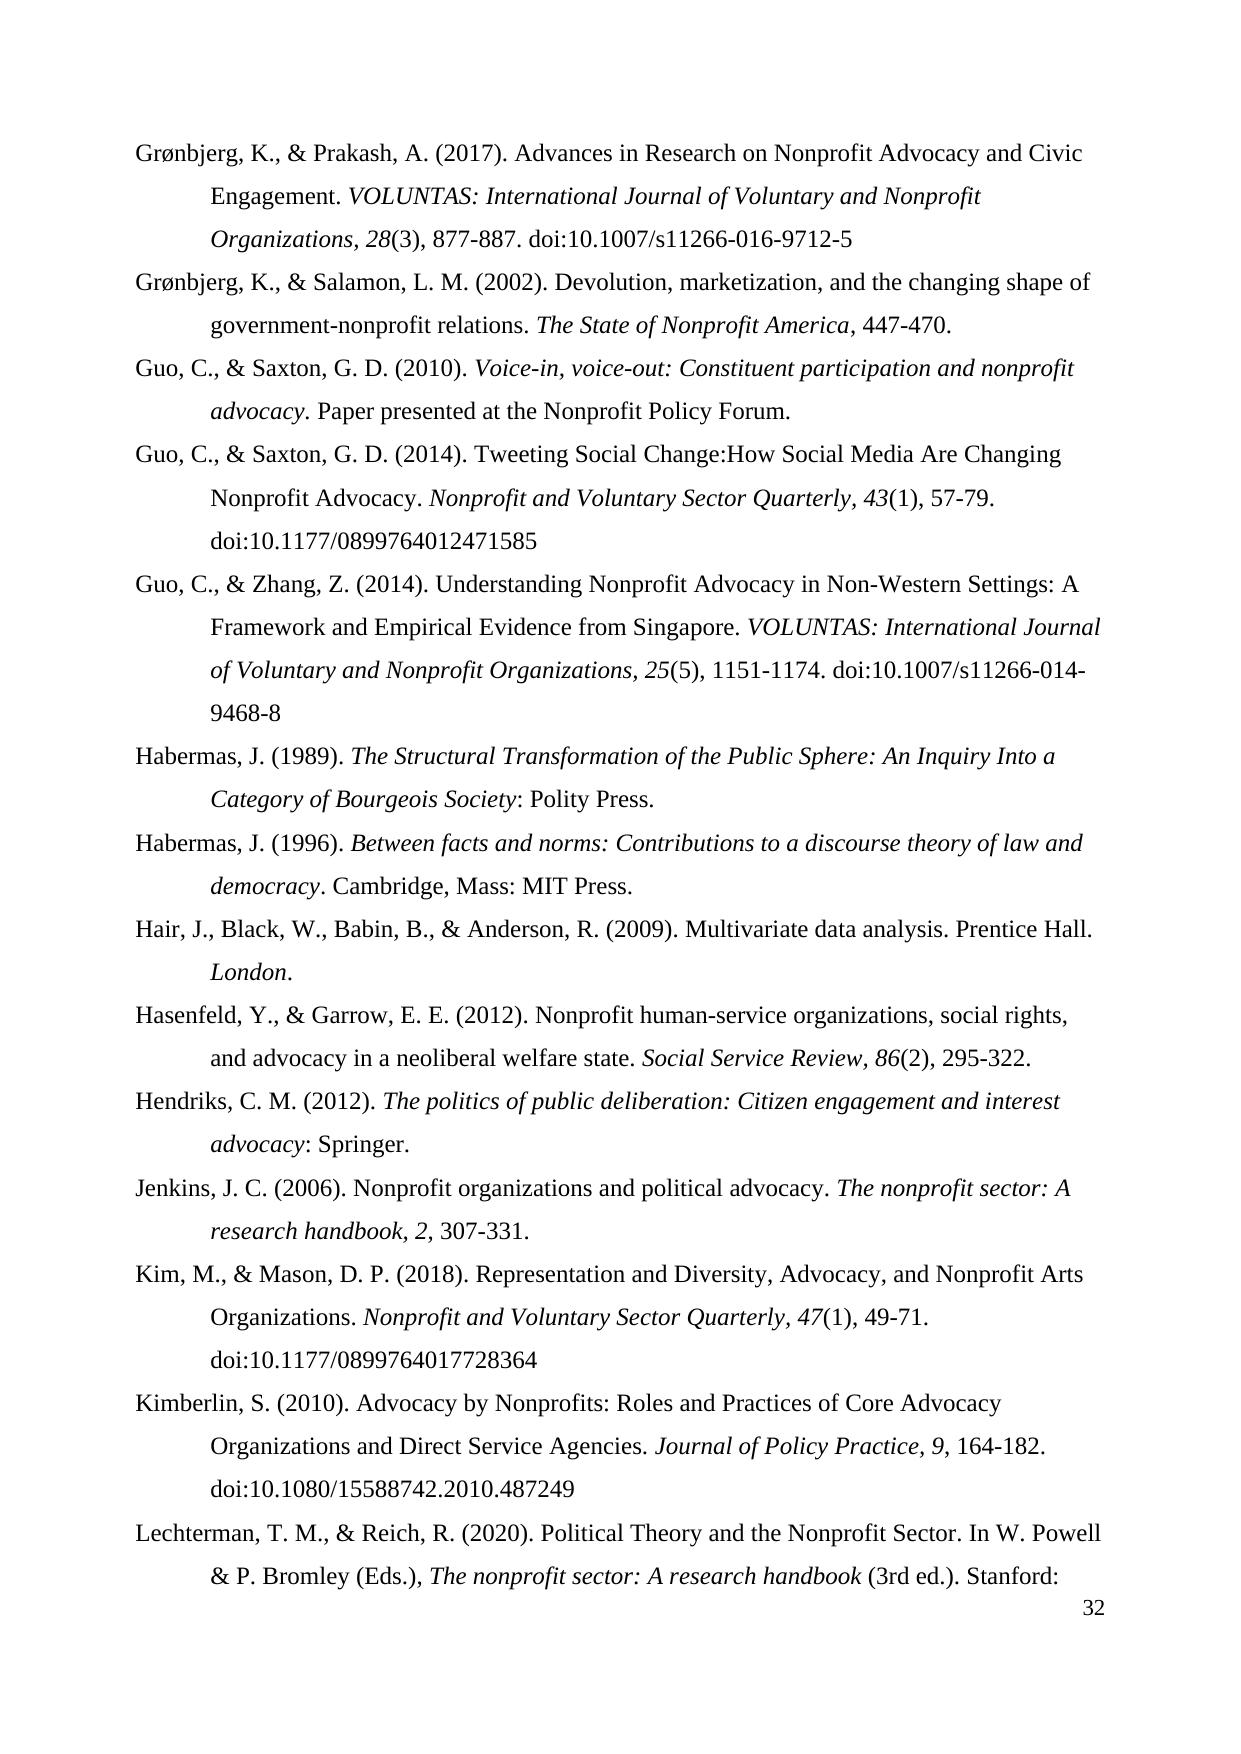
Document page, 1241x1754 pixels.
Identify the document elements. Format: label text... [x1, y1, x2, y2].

text Kim, M., & Mason, D. P. (2018). Representation and Diversity, Advocacy, and Nonprofit Arts Organizations. Nonprofit and Voluntary Sector Quarterly, 47(1), 49-71. doi:10.1177/0899764017728364 [135, 1259, 1105, 1374]
text Habermas, J. (1989). The Structural Transformation of the Public Sphere: An Inquiry Into a Category of Bourgeois Society: Polity Press. [135, 741, 1105, 813]
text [135, 1518, 1105, 1589]
text Kimberlin, S. (2010). Advocacy by Nonprofits: Roles and Practices of Core Advocacy Organizations and Direct Service Agencies. Journal of Policy Practice, 9, 164-182. doi:10.1080/15588742.2010.487249 [135, 1388, 1105, 1503]
text Jenkins, J. C. (2006). Nonprofit organizations and political advocacy. The nonprofit sector: A research handbook, 2, 307-331. [135, 1173, 1105, 1244]
text Guo, C., & Saxton, G. D. (2010). Voice-in, voice-out: Constituent participation and nonprofit advocacy. Paper presented at the Nonprofit Policy Forum. [135, 353, 1105, 425]
text Hasenfeld, Y., & Garrow, E. E. (2012). Nonprofit human-service organizations, social rights, and advocacy in a neoliberal welfare state. Social Service Review, 86(2), 295-322. [135, 1000, 1105, 1072]
text Hair, J., Black, W., Babin, B., & Anderson, R. (2009). Multivariate data analysis. Prentice Hall. London. [135, 914, 1105, 986]
text Guo, C., & Zhang, Z. (2014). Understanding Nonprofit Advocacy in Non-Western Settings: A Framework and Empirical Evidence from Singapore. VOLUNTAS: International Journal of Voluntary and Nonprofit Organizations, 25(5), 1151-1174. doi:10.1007/s11266-014-9468-8 [135, 569, 1105, 727]
text Grønbjerg, K., & Salamon, L. M. (2002). Devolution, marketization, and the changing shape of government-nonprofit relations. The State of Nonprofit America, 447-470. [135, 267, 1105, 339]
text Guo, C., & Saxton, G. D. (2014). Tweeting Social Change:How Social Media Are Changing Nonprofit Advocacy. Nonprofit and Voluntary Sector Quarterly, 43(1), 57-79. doi:10.1177/0899764012471585 [135, 439, 1105, 554]
text Hendriks, C. M. (2012). The politics of public deliberation: Citizen engagement and interest advocacy: Springer. [135, 1086, 1105, 1158]
text Grønbjerg, K., & Prakash, A. (2017). Advances in Research on Nonprofit Advocacy and Civic Engagement. VOLUNTAS: International Journal of Voluntary and Nonprofit Organizations, 28(3), 877-887. doi:10.1007/s11266-016-9712-5 [135, 138, 1105, 253]
text Habermas, J. (1996). Between facts and norms: Contributions to a discourse theory of law and democracy. Cambridge, Mass: MIT Press. [135, 828, 1105, 899]
